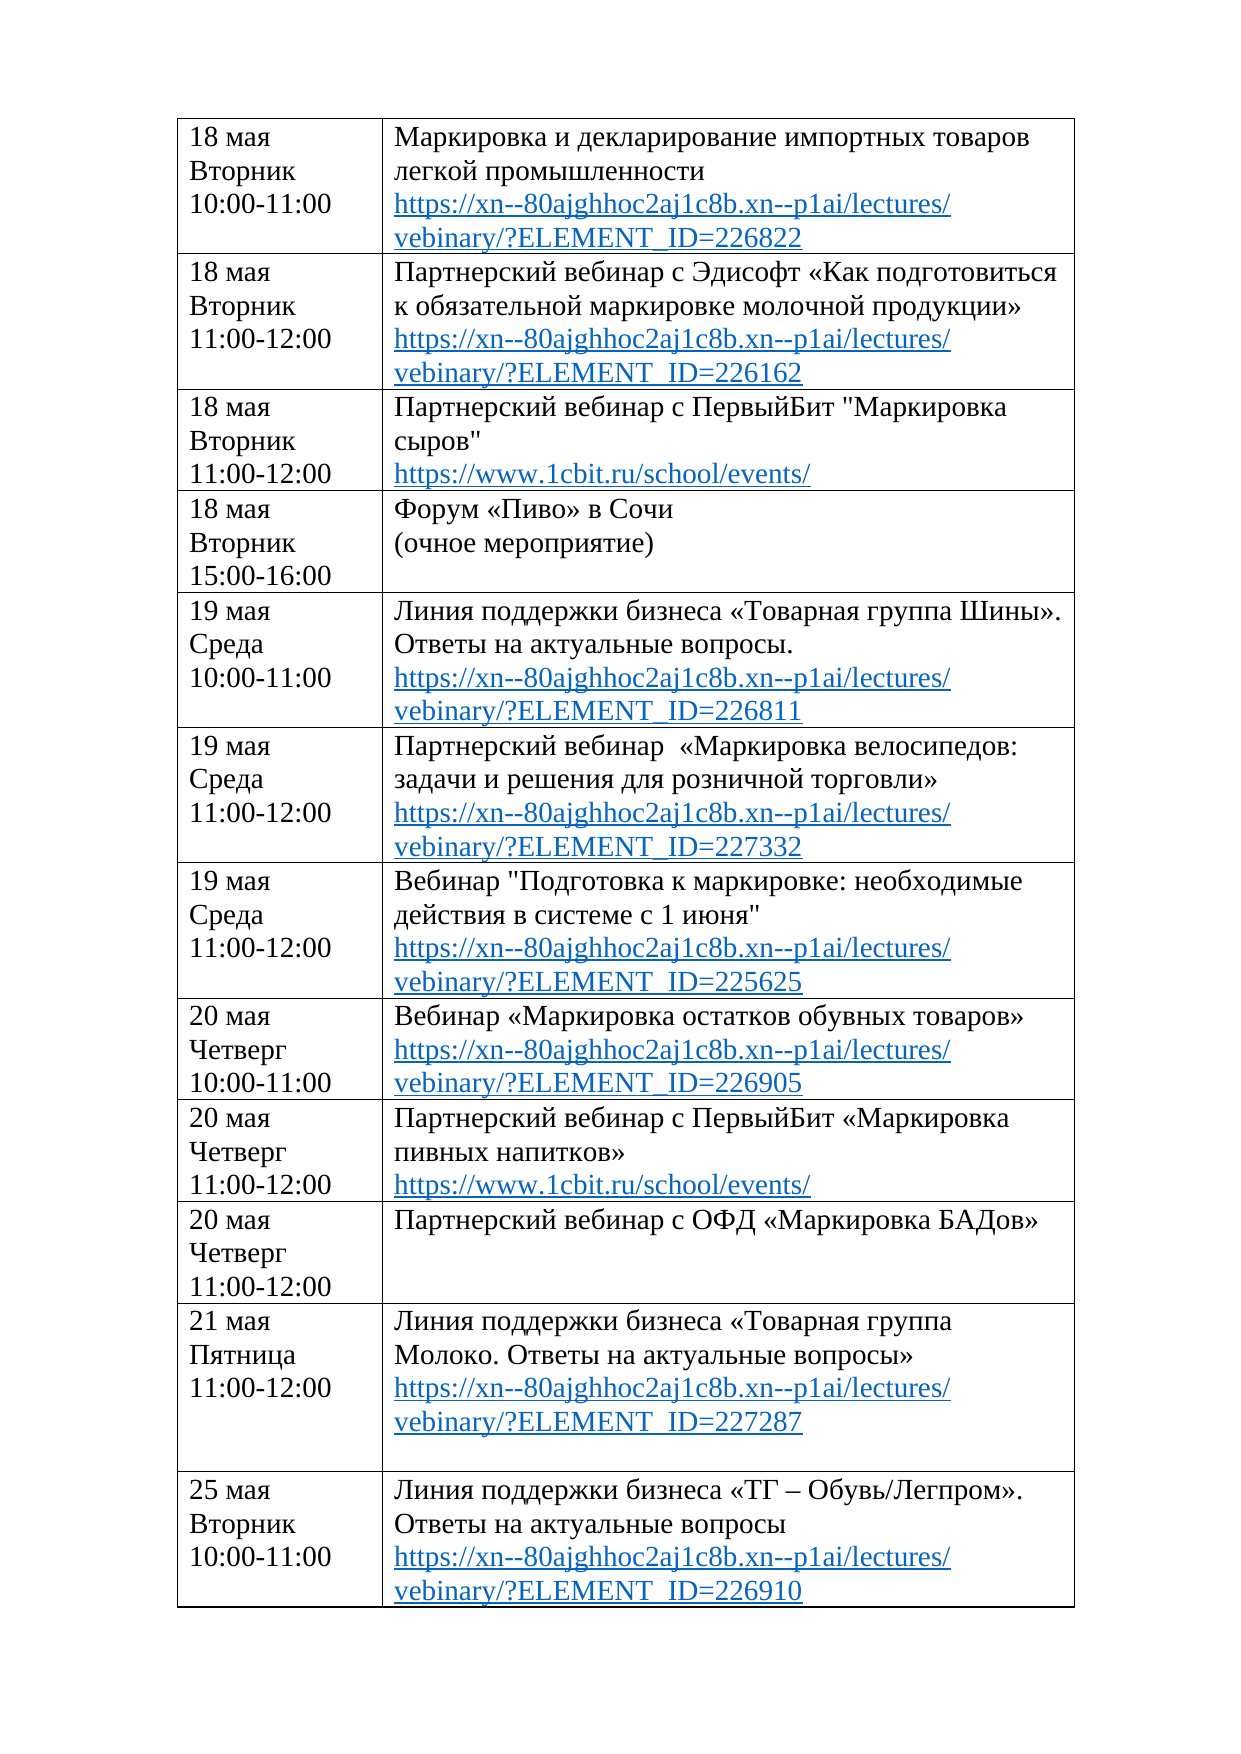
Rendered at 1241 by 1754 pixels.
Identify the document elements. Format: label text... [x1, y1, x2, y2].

table_cell Линия поддержки бизнеса «Товарная группа Молоко. Ответы на актуальные вопросы» https://xn--80ajghhoc2aj1c8b.xn--p1ai/lectures/vebinary/?ELEMENT_ID=227287 [383, 1304, 1074, 1471]
table_cell Партнерский вебинар с ПервыйБит «Маркировка пивных напитков» https://www.1cbit.ru/school/events/ [383, 1100, 1074, 1201]
table_cell 18 мая Вторник 11:00-12:00 [178, 390, 382, 490]
table_cell Партнерский вебинар «Маркировка велосипедов: задачи и решения для розничной торговли» https://xn--80ajghhoc2aj1c8b.xn--p1ai/lectures/vebinary/?ELEMENT_ID=227332 [383, 728, 1074, 862]
table_cell 20 мая Четверг 10:00-11:00 [178, 999, 382, 1099]
table_cell Линия поддержки бизнеса «ТГ – Обувь/Легпром». Ответы на актуальные вопросы https://xn--80ajghhoc2aj1c8b.xn--p1ai/lectures/vebinary/?ELEMENT_ID=226910 [383, 1472, 1074, 1606]
table_cell Вебинар «Маркировка остатков обувных товаров» https://xn--80ajghhoc2aj1c8b.xn--p1ai/lectures/vebinary/?ELEMENT_ID=226905 [383, 999, 1074, 1099]
table_cell Форум «Пиво» в Сочи (очное мероприятие) [383, 491, 1074, 592]
table_cell 20 мая Четверг 11:00-12:00 [178, 1100, 382, 1201]
table_cell 19 мая Среда 11:00-12:00 [178, 728, 382, 862]
table_cell Вебинар "Подготовка к маркировке: необходимые действия в системе с 1 июня" https://xn--80ajghhoc2aj1c8b.xn--p1ai/lectures/vebinary/?ELEMENT_ID=225625 [383, 863, 1074, 997]
table_cell 19 мая Среда 11:00-12:00 [178, 863, 382, 997]
table_cell 18 мая Вторник 11:00-12:00 [178, 254, 382, 388]
table_cell Партнерский вебинар с ПервыйБит "Маркировка сыров" https://www.1cbit.ru/school/events/ [383, 390, 1074, 490]
table_cell 19 мая Среда 10:00-11:00 [178, 593, 382, 727]
table_cell 18 мая Вторник 15:00-16:00 [178, 491, 382, 592]
table_cell Маркировка и декларирование импортных товаров легкой промышленности https://xn--80ajghhoc2aj1c8b.xn--p1ai/lectures/vebinary/?ELEMENT_ID=226822 [383, 119, 1074, 253]
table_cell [178, 1472, 382, 1606]
table_cell 21 мая Пятница 11:00-12:00 [178, 1304, 382, 1471]
table_cell 18 мая Вторник 10:00-11:00 [178, 119, 382, 253]
table_cell 20 мая Четверг 11:00-12:00 [178, 1202, 382, 1302]
table_cell Линия поддержки бизнеса «Товарная группа Шины». Ответы на актуальные вопросы. https://xn--80ajghhoc2aj1c8b.xn--p1ai/lectures/vebinary/?ELEMENT_ID=226811 [383, 593, 1074, 727]
table_cell Партнерский вебинар с ОФД «Маркировка БАДов» [383, 1202, 1074, 1302]
table_cell Партнерский вебинар с Эдисофт «Как подготовиться к обязательной маркировке молочной продукции» https://xn--80ajghhoc2aj1c8b.xn--p1ai/lectures/vebinary/?ELEMENT_ID=226162 [383, 254, 1074, 388]
